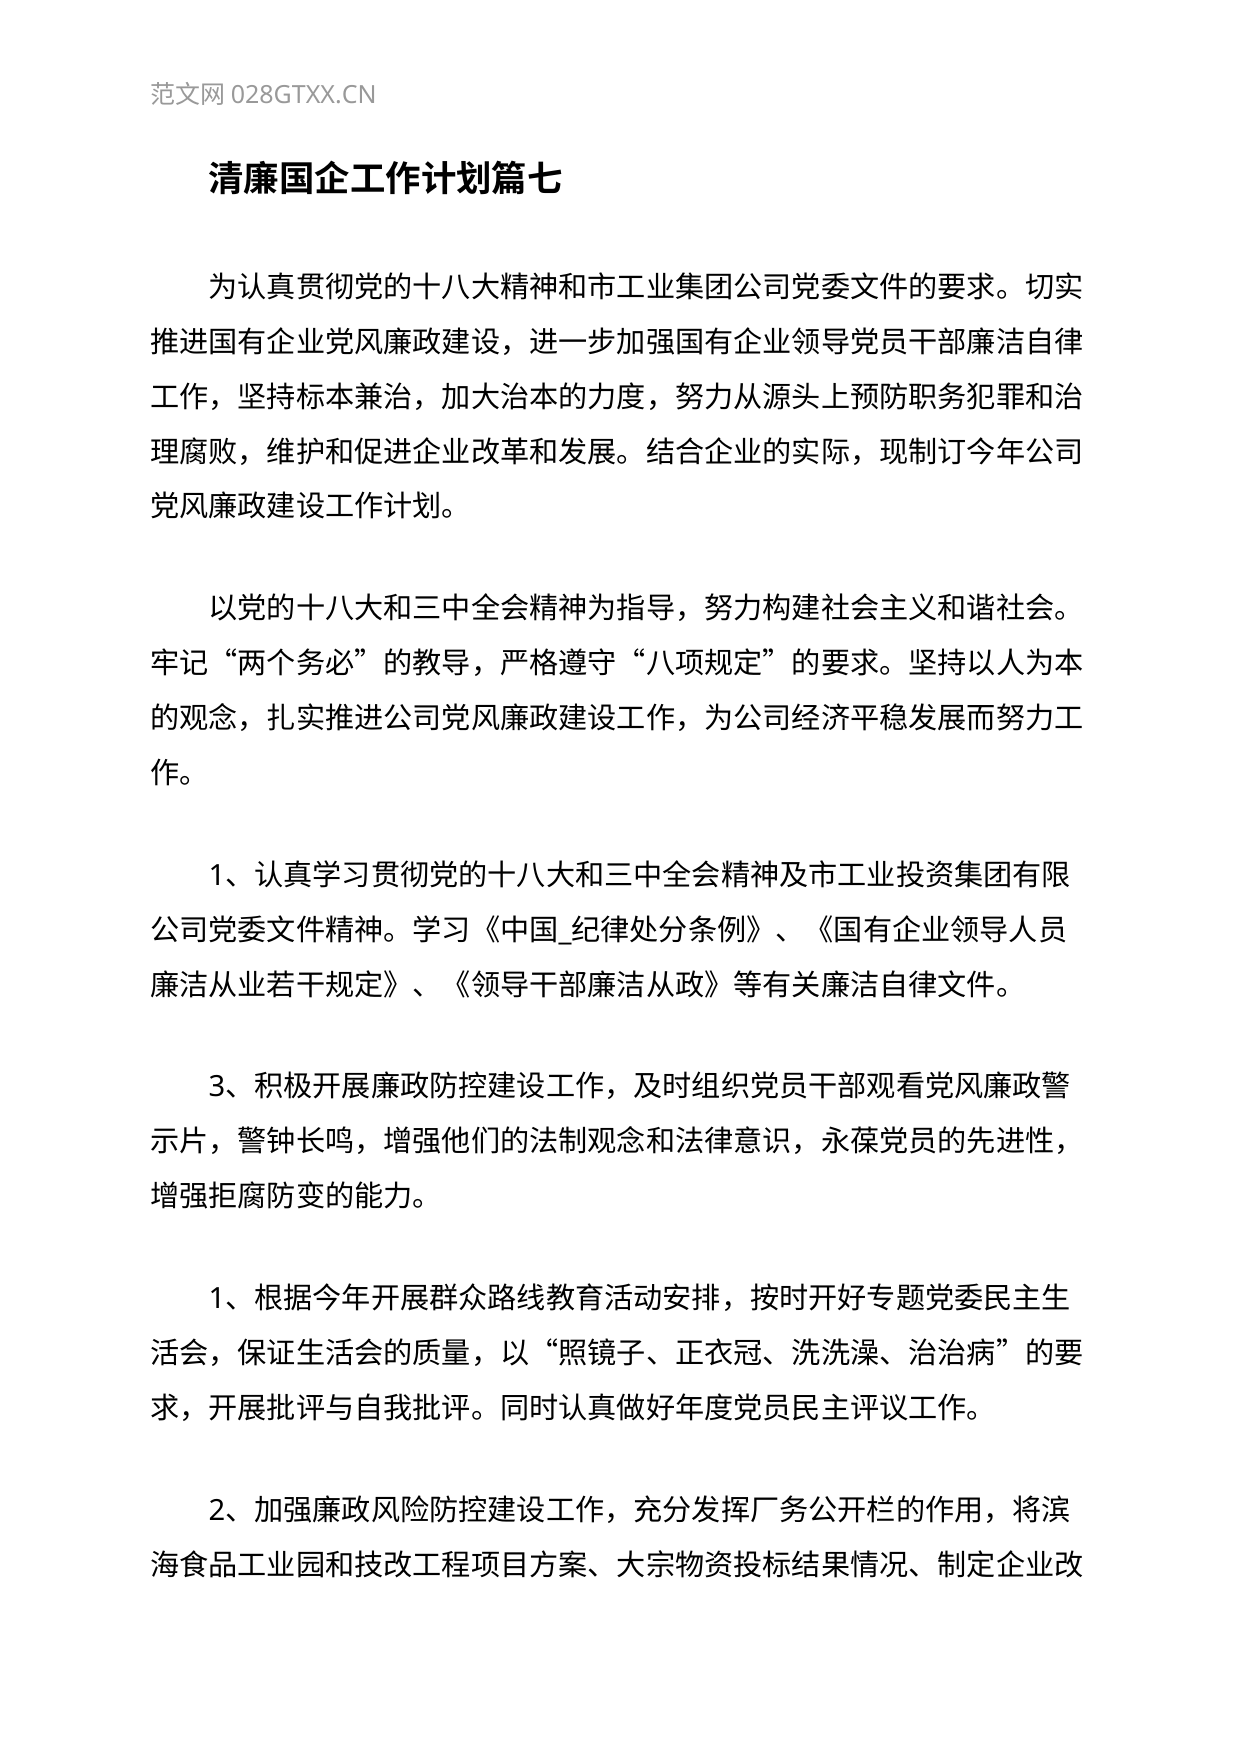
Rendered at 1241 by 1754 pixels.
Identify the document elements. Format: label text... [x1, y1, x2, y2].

text 3、积极开展廉政防控建设工作，及时组织党员干部观看党风廉政警示片，警钟长鸣，增强他们的法制观念和法律意识，永葆党员的先进性，增强拒腐防变的能力。 [150, 1063, 1090, 1215]
text 以党的十八大和三中全会精神为指导，努力构建社会主义和谐社会。牢记“两个务必”的教导，严格遵守“八项规定”的要求。坚持以人为本的观念，扎实推进公司党风廉政建设工作，为公司经济平稳发展而努力工作。 [150, 585, 1090, 792]
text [150, 1486, 1090, 1584]
text 1、认真学习贯彻党的十八大和三中全会精神及市工业投资集团有限公司党委文件精神。学习《中国_纪律处分条例》、《国有企业领导人员廉洁从业若干规定》、《领导干部廉洁从政》等有关廉洁自律文件。 [150, 851, 1090, 1003]
text 1、根据今年开展群众路线教育活动安排，按时开好专题党委民主生活会，保证生活会的质量，以“照镜子、正衣冠、洗洗澡、治治病”的要求，开展批评与自我批评。同时认真做好年度党员民主评议工作。 [150, 1275, 1090, 1427]
text 为认真贯彻党的十八大精神和市工业集团公司党委文件的要求。切实推进国有企业党风廉政建设，进一步加强国有企业领导党员干部廉洁自律工作，坚持标本兼治，加大治本的力度，努力从源头上预防职务犯罪和治理腐败，维护和促进企业改革和发展。结合企业的实际，现制订今年公司党风廉政建设工作计划。 [150, 263, 1090, 525]
text 清廉国企工作计划篇七 [150, 150, 1090, 201]
